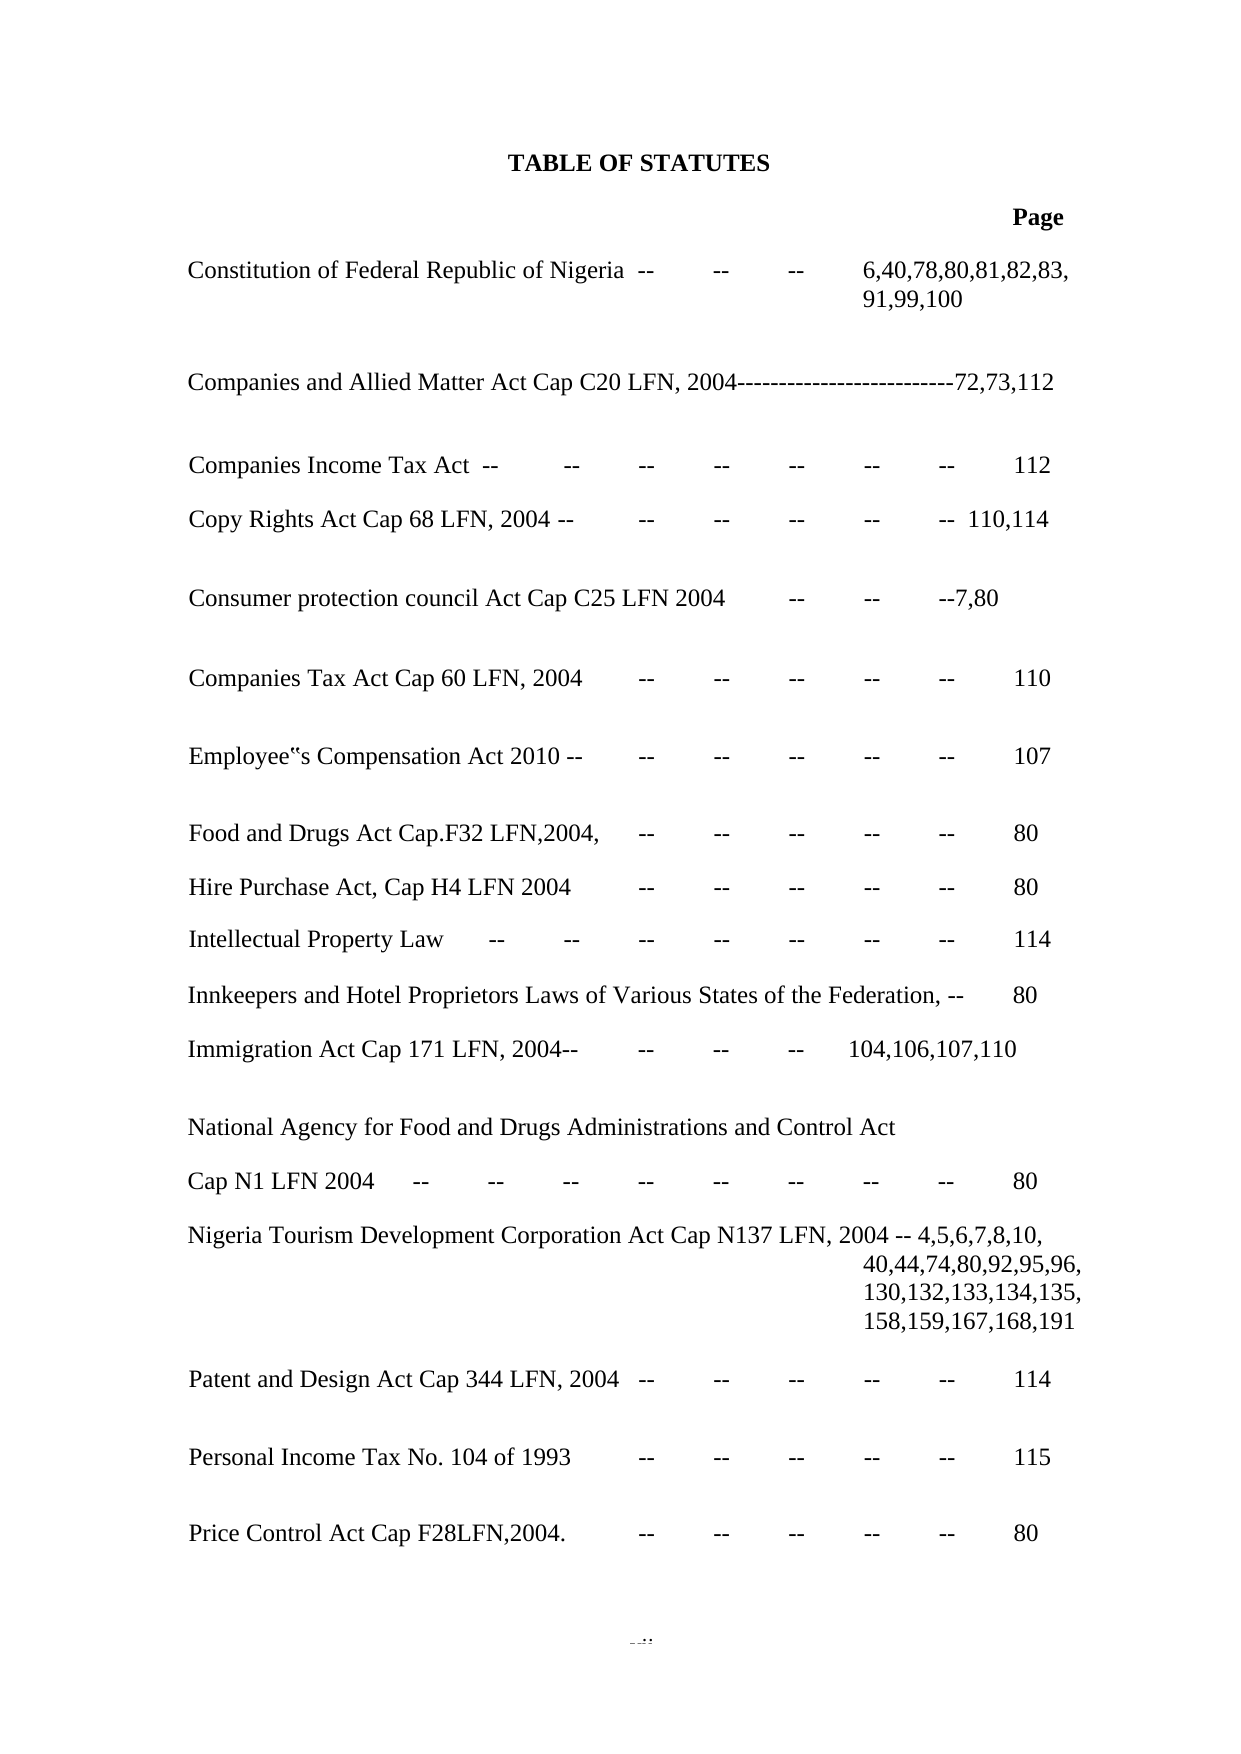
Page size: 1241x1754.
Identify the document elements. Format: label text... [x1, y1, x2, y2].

table_cell -- 110,114 [909, 481, 1056, 535]
table_header -- [684, 454, 759, 481]
table_cell -- [759, 914, 834, 955]
table_cell -- [628, 1496, 684, 1549]
table_header -- [909, 1365, 984, 1418]
table_cell Hire Purchase Act, Cap H4 LFN 2004 [183, 860, 619, 914]
table_cell -- [619, 860, 684, 914]
table_cell 110 [1004, 614, 1056, 717]
table_cell -- [759, 1418, 834, 1496]
table_cell -- [759, 481, 834, 535]
table_header -- [534, 454, 619, 481]
table_cell -- [909, 914, 1004, 955]
table_cell -- [909, 795, 1004, 860]
table_cell -- [834, 481, 909, 535]
table_header Patent and Design Act Cap 344 LFN, 2004 [183, 1365, 628, 1418]
table_cell -- [759, 614, 834, 717]
table_cell -- [684, 614, 759, 717]
table_cell 107 [1004, 717, 1056, 795]
text Cap N1 LFN 2004 -- -- -- -- -- -- -- -- 80 [187, 1166, 1132, 1195]
table_cell -- [759, 860, 834, 914]
table_cell -- [759, 535, 834, 613]
table_cell -- [909, 614, 1004, 717]
table_cell Food and Drugs Act Cap.F32 LFN,2004, [183, 795, 619, 860]
table_cell -- [834, 717, 909, 795]
table_cell -- [684, 860, 759, 914]
subtitle TABLE OF STATUTES [359, 148, 919, 177]
table_cell Price Control Act Cap F28LFN,2004. [183, 1496, 628, 1549]
table_cell -- [684, 1496, 759, 1549]
table_cell -- [759, 1496, 834, 1549]
table_cell -- [834, 1418, 909, 1496]
table_cell Employee‟s Compensation Act 2010 -- [183, 717, 619, 795]
text Page [150, 202, 1064, 231]
table_cell -- [834, 535, 909, 613]
table_cell Personal Income Tax No. 104 of 1993 [183, 1418, 628, 1496]
table_header -- [834, 454, 909, 481]
table_cell -- [619, 914, 684, 955]
table_cell -- [684, 481, 759, 535]
table_cell Consumer protection council Act Cap C25 LFN 2004 [183, 535, 759, 613]
table_header -- [628, 1365, 684, 1418]
table_cell -- [619, 717, 684, 795]
table_cell 80 [1004, 860, 1056, 914]
text Companies and Allied Matter Act Cap C20 LFN, 2004 72,73,112 [187, 367, 1132, 396]
table_cell -- [619, 481, 684, 535]
table_cell -- [619, 614, 684, 717]
table_cell 80 [1004, 795, 1056, 860]
table_cell -- [834, 860, 909, 914]
text 91,99,100 [863, 284, 1132, 313]
table_header -- [684, 1365, 759, 1418]
table_header -- [834, 1365, 909, 1418]
table_cell -- [834, 914, 909, 955]
text Innkeepers and Hotel Proprietors Laws of Various States of the Federation, -- 80 Immigration Act Cap 171 LFN, 2004-- -- -- -- 104,106,107,110 [187, 980, 1038, 1063]
table_header 112 [1004, 454, 1056, 481]
table_header -- [619, 454, 684, 481]
table_header -- [759, 454, 834, 481]
table_cell Companies Tax Act Cap 60 LFN, 2004 [183, 614, 619, 717]
table_cell -- [909, 1496, 984, 1549]
text 130,132,133,134,135, [150, 1277, 1081, 1306]
table_cell -- [909, 1418, 984, 1496]
text Constitution of Federal Republic of Nigeria -- -- -- 6,40,78,80,81,82,83, [187, 256, 1132, 284]
table_cell -- [619, 795, 684, 860]
table_cell 114 [1004, 914, 1056, 955]
table_cell Intellectual Property Law -- -- [183, 914, 619, 955]
table_cell -- [628, 1418, 684, 1496]
table_cell Copy Rights Act Cap 68 LFN, 2004 -- [183, 481, 619, 535]
table_cell 80 [984, 1496, 1056, 1549]
table_header -- [759, 1365, 834, 1418]
table_cell -- [684, 717, 759, 795]
table_cell -- [834, 1496, 909, 1549]
table_header -- [909, 454, 1004, 481]
table_cell --7,80 [909, 535, 1056, 613]
table_cell -- [684, 914, 759, 955]
table_cell -- [759, 795, 834, 860]
table_cell -- [684, 1418, 759, 1496]
text Nigeria Tourism Development Corporation Act Cap N137 LFN, 2004 -- 4,5,6,7,8,10, [187, 1220, 1132, 1249]
table_header 114 [984, 1365, 1056, 1418]
text National Agency for Food and Drugs Administrations and Control Act [187, 1112, 1132, 1141]
table_cell -- [684, 795, 759, 860]
text 40,44,74,80,92,95,96, [150, 1249, 1081, 1277]
table_header Companies Income Tax Act -- [183, 454, 534, 481]
table_cell -- [909, 860, 1004, 914]
table_cell -- [909, 717, 1004, 795]
table_cell -- [834, 795, 909, 860]
text 158,159,167,168,191 [150, 1306, 1075, 1335]
table_cell -- [834, 614, 909, 717]
table_cell 115 [984, 1418, 1056, 1496]
table_cell -- [759, 717, 834, 795]
